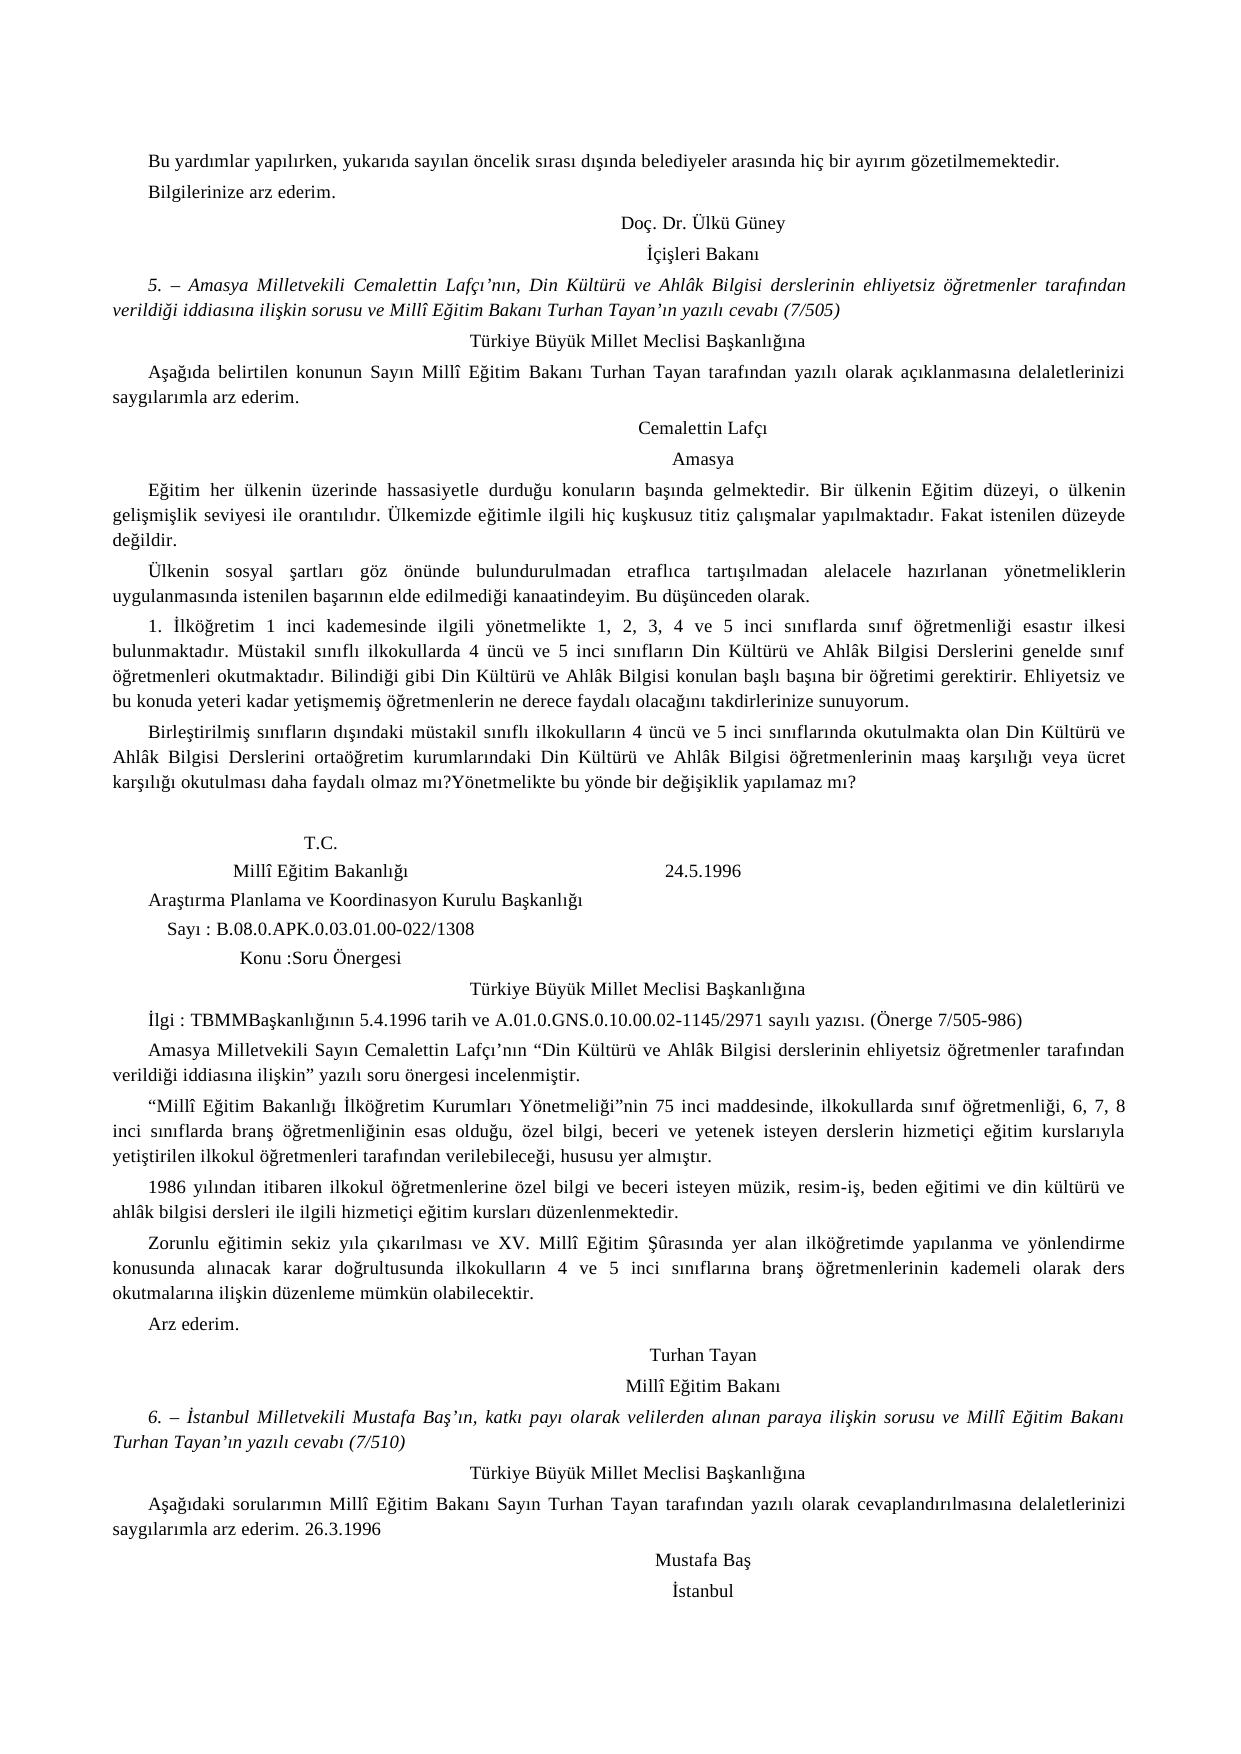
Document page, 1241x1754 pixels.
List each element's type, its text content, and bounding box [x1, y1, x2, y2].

text Türkiye Büyük Millet Meclisi Başkanlığına [112, 327, 1128, 352]
text Amasya [112, 445, 1128, 470]
text 1986 yılından itibaren ilkokul öğretmenlerine özel bilgi ve beceri isteyen müzik, resim-iş, beden eğitimi ve din kültürü ve ahlâk bilgisi dersleri ile ilgili hizmetiçi eğitim kursları düzenlenmektedir. [112, 1174, 1128, 1224]
text Bu yardımlar yapılırken, yukarıda sayılan öncelik sırası dışında belediyeler arasında hiç bir ayırım gözetilmemektedir. [112, 148, 1128, 173]
text Aşağıdaki sorularımın Millî Eğitim Bakanı Sayın Turhan Tayan tarafından yazılı olarak cevaplandırılmasına delaletlerinizi saygılarımla arz ederim. 26.3.1996 [112, 1490, 1128, 1540]
text 1. İlköğretim 1 inci kademesinde ilgili yönetmelikte 1, 2, 3, 4 ve 5 inci sınıflarda sınıf öğretmenliği esastır ilkesi bulunmaktadır. Müstakil sınıflı ilkokullarda 4 üncü ve 5 inci sınıfların Din Kültürü ve Ahlâk Bilgisi Derslerini genelde sınıf öğretmenleri okutmaktadır. Bilindiği gibi Din Kültürü ve Ahlâk Bilgisi konulan başlı başına bir öğretimi gerektirir. Ehliyetsiz ve bu konuda yeteri kadar yetişmemiş öğretmenlerin ne derece faydalı olacağını takdirlerinize sunuyorum. [112, 613, 1128, 713]
text Zorunlu eğitimin sekiz yıla çıkarılması ve XV. Millî Eğitim Şûrasında yer alan ilköğretimde yapılanma ve yönlendirme konusunda alınacak karar doğrultusunda ilkokulların 4 ve 5 inci sınıflarına branş öğretmenlerinin kademeli olarak ders okutmalarına ilişkin düzenleme mümkün olabilecektir. [112, 1230, 1128, 1305]
text T.C. [112, 831, 1128, 854]
text Konu :Soru Önergesi [112, 946, 1128, 969]
text Araştırma Planlama ve Koordinasyon Kurulu Başkanlığı [112, 888, 1128, 911]
text Eğitim her ülkenin üzerinde hassasiyetle durduğu konuların başında gelmektedir. Bir ülkenin Eğitim düzeyi, o ülkenin gelişmişlik seviyesi ile orantılıdır. Ülkemizde eğitimle ilgili hiç kuşkusuz titiz çalışmalar yapılmaktadır. Fakat istenilen düzeyde değildir. [112, 476, 1128, 551]
text Aşağıda belirtilen konunun Sayın Millî Eğitim Bakanı Turhan Tayan tarafından yazılı olarak açıklanmasına delaletlerinizi saygılarımla arz ederim. [112, 358, 1128, 408]
text Cemalettin Lafçı [112, 414, 1128, 439]
text Sayı : B.08.0.APK.0.03.01.00-022/1308 [112, 917, 1128, 940]
text Türkiye Büyük Millet Meclisi Başkanlığına [112, 975, 1128, 1000]
text İçişleri Bakanı [112, 240, 1128, 265]
text Mustafa Baş [112, 1546, 1128, 1571]
text İlgi : TBMMBaşkanlığının 5.4.1996 tarih ve A.01.0.GNS.0.10.00.02-1145/2971 sayılı yazısı. (Önerge 7/505-986) [112, 1006, 1128, 1031]
text Millî Eğitim Bakanı [112, 1372, 1128, 1397]
text 5. – Amasya Milletvekili Cemalettin Lafçı’nın, Din Kültürü ve Ahlâk Bilgisi derslerinin ehliyetsiz öğretmenler tarafından verildiği iddiasına ilişkin sorusu ve Millî Eğitim Bakanı Turhan Tayan’ın yazılı cevabı (7/505) [112, 271, 1128, 321]
text Birleştirilmiş sınıfların dışındaki müstakil sınıflı ilkokulların 4 üncü ve 5 inci sınıflarında okutulmakta olan Din Kültürü ve Ahlâk Bilgisi Derslerini ortaöğretim kurumlarındaki Din Kültürü ve Ahlâk Bilgisi öğretmenlerinin maaş karşılığı veya ücret karşılığı okutulması daha faydalı olmaz mı?Yönetmelikte bu yönde bir değişiklik yapılamaz mı? [112, 719, 1128, 794]
text Ülkenin sosyal şartları göz önünde bulundurulmadan etraflıca tartışılmadan alelacele hazırlanan yönetmeliklerin uygulanmasında istenilen başarının elde edilmediği kanaatindeyim. Bu düşünceden olarak. [112, 557, 1128, 607]
text Amasya Milletvekili Sayın Cemalettin Lafçı’nın “Din Kültürü ve Ahlâk Bilgisi derslerinin ehliyetsiz öğretmenler tarafından verildiği iddiasına ilişkin” yazılı soru önergesi incelenmiştir. [112, 1037, 1128, 1087]
text Doç. Dr. Ülkü Güney [112, 209, 1128, 234]
text İstanbul [112, 1577, 1128, 1602]
text Arz ederim. [112, 1311, 1128, 1336]
text Türkiye Büyük Millet Meclisi Başkanlığına [112, 1459, 1128, 1484]
text Millî Eğitim Bakanlığı 24.5.1996 [112, 859, 1128, 882]
text Turhan Tayan [112, 1342, 1128, 1367]
text 6. – İstanbul Milletvekili Mustafa Baş’ın, katkı payı olarak velilerden alınan paraya ilişkin sorusu ve Millî Eğitim Bakanı Turhan Tayan’ın yazılı cevabı (7/510) [112, 1403, 1128, 1453]
text Bilgilerinize arz ederim. [112, 178, 1128, 203]
text “Millî Eğitim Bakanlığı İlköğretim Kurumları Yönetmeliği”nin 75 inci maddesinde, ilkokullarda sınıf öğretmenliği, 6, 7, 8 inci sınıflarda branş öğretmenliğinin esas olduğu, özel bilgi, beceri ve yetenek isteyen derslerin hizmetiçi eğitim kurslarıyla yetiştirilen ilkokul öğretmenleri tarafından verilebileceği, hususu yer almıştır. [112, 1093, 1128, 1168]
